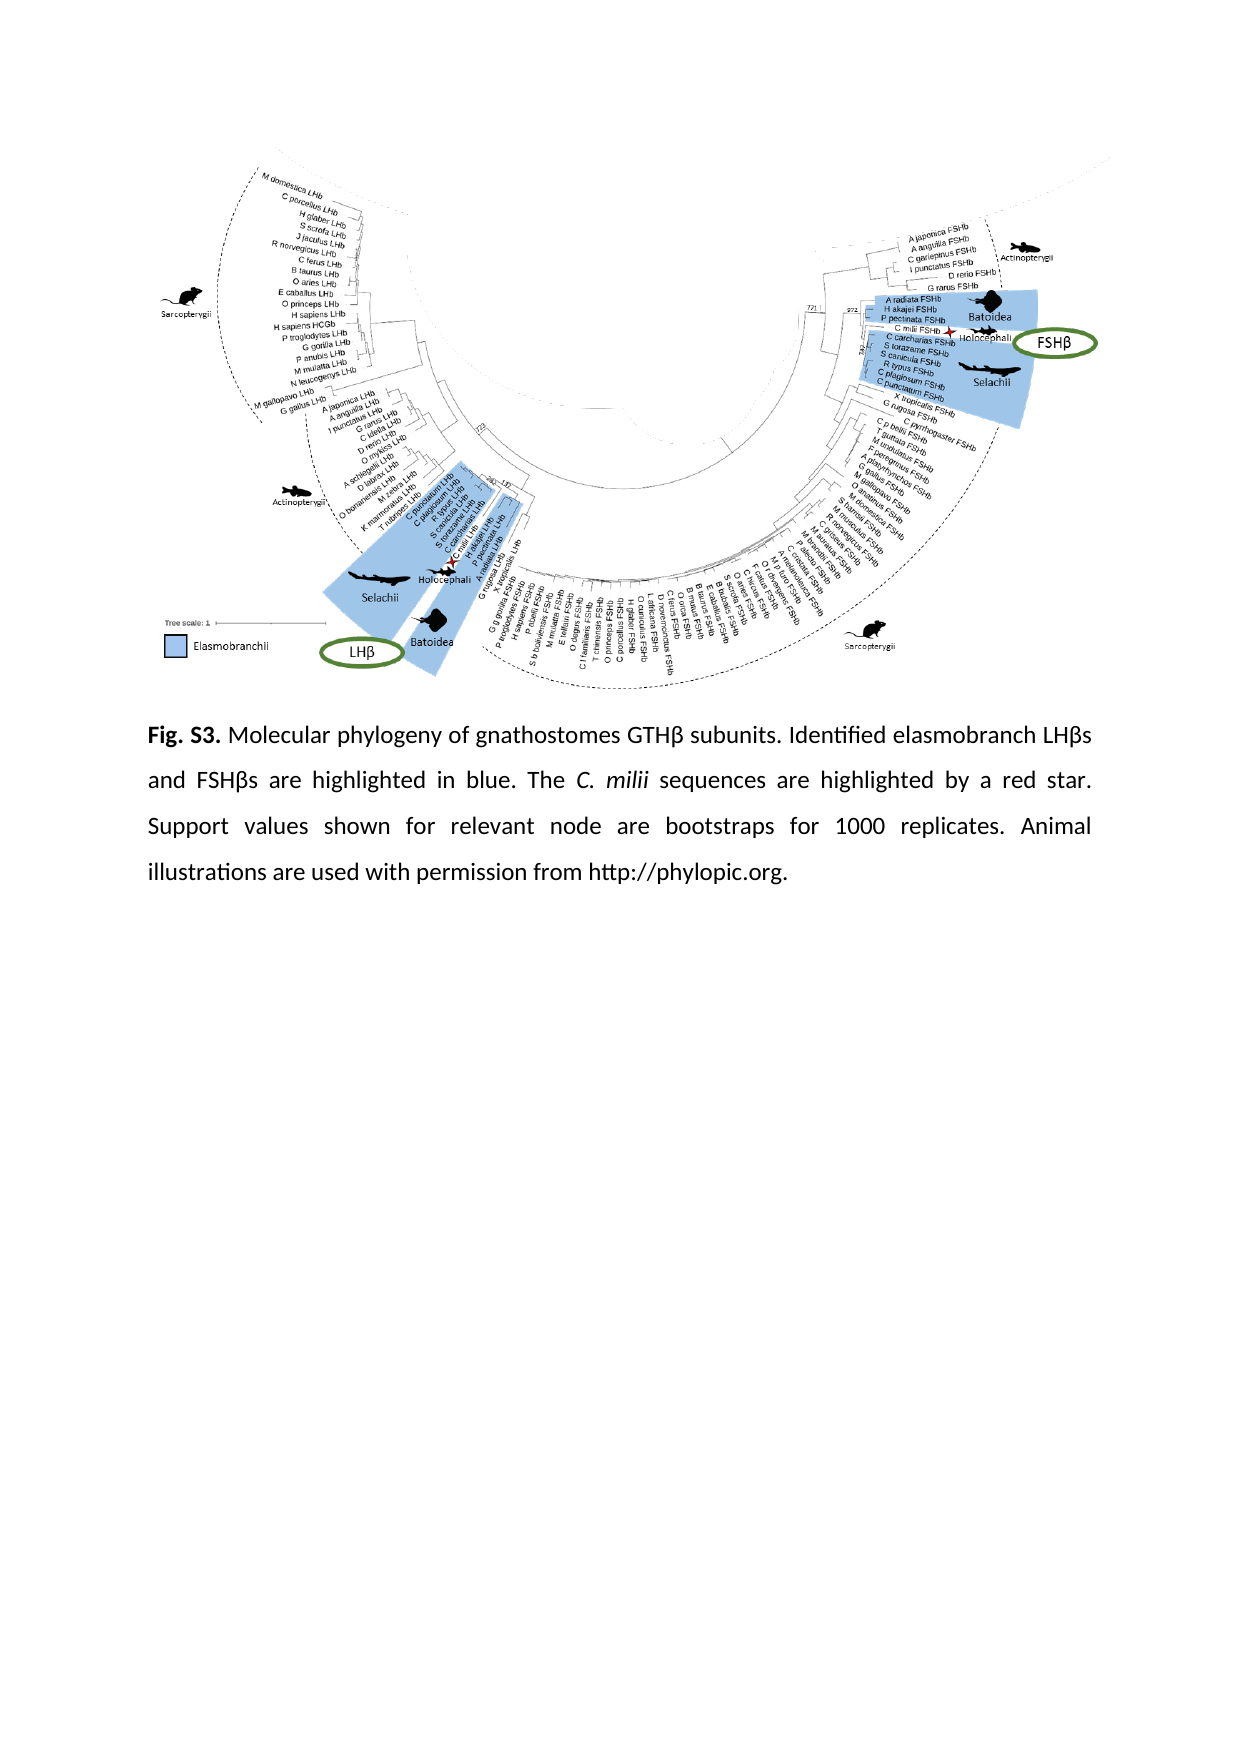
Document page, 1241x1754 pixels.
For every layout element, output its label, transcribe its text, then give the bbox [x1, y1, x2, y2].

text Fig. S3. Molecular phylogeny of gnathostomes GTHβ subunits. Identified elasmobranch LHβs and FSHβs are highlighted in blue. The C. milii sequences are highlighted by a red star. Support values shown for relevant node are bootstraps for 1000 replicates. Animal illustrations are used with permission from http://phylopic.org. [148, 719, 1093, 886]
picture [147, 147, 1112, 689]
